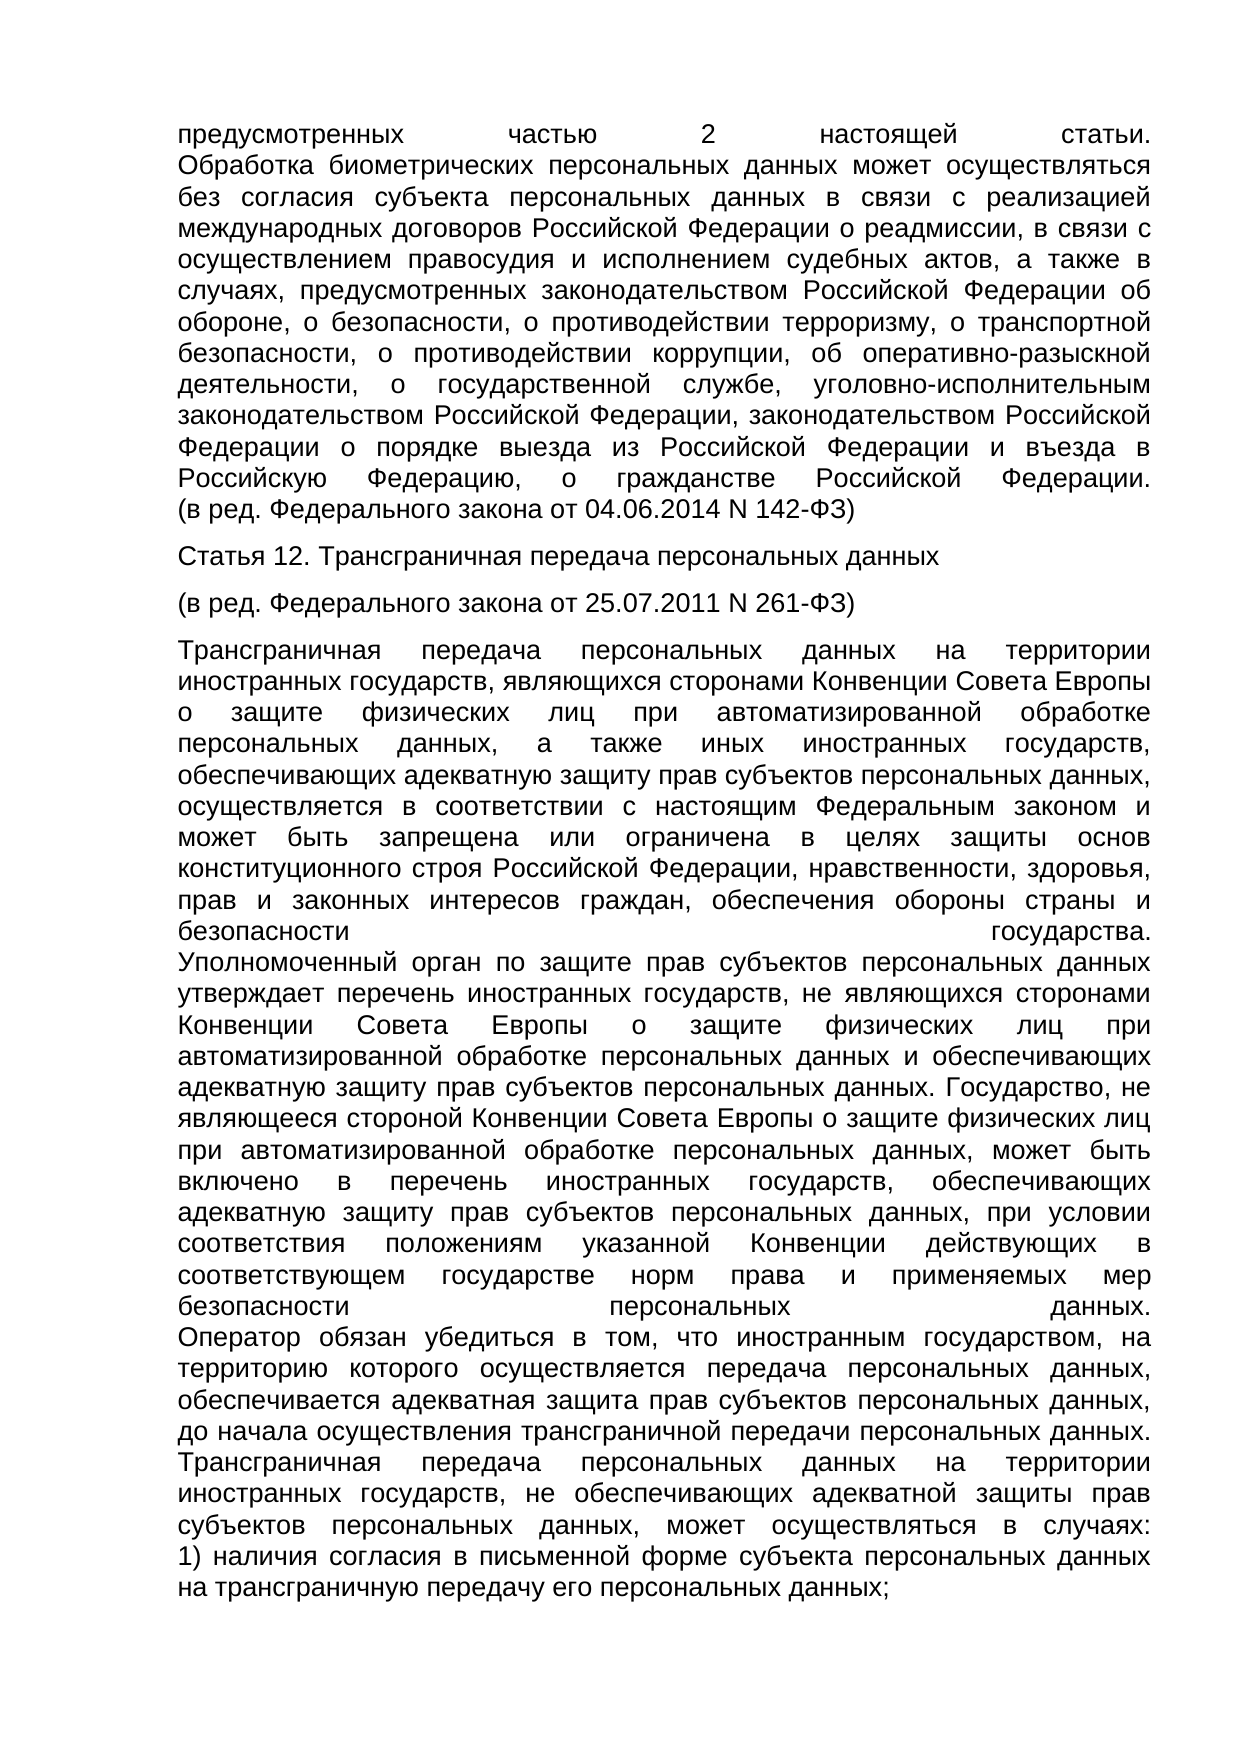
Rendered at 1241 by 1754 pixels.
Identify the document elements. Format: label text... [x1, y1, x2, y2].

text Трансграничная передача персональных данных на территории иностранных государств, являющихся сторонами Конвенции Совета Европы о защите физических лиц при автоматизированной обработке персональных данных, а также иных иностранных государств, обеспечивающих адекватную защиту прав субъектов персональных данных, осуществляется в соответствии с настоящим Федеральным законом и может быть запрещена или ограничена в целях защиты основ конституционного строя Российской Федерации, нравственности, здоровья, прав и законных интересов граждан, обеспечения обороны страны и безопасности государства. Уполномоченный орган по защите прав субъектов персональных данных утверждает перечень иностранных государств, не являющихся сторонами Конвенции Совета Европы о защите физических лиц при автоматизированной обработке персональных данных и обеспечивающих адекватную защиту прав субъектов персональных данных. Государство, не являющееся стороной Конвенции Совета Европы о защите физических лиц при автоматизированной обработке персональных данных, может быть включено в перечень иностранных государств, обеспечивающих адекватную защиту прав субъектов персональных данных, при условии соответствия положениям указанной Конвенции действующих в соответствующем государстве норм права и применяемых мер безопасности персональных данных. Оператор обязан убедиться в том, что иностранным государством, на территорию которого осуществляется передача персональных данных, обеспечивается адекватная защита прав субъектов персональных данных, до начала осуществления трансграничной передачи персональных данных. Трансграничная передача персональных данных на территории иностранных государств, не обеспечивающих адекватной защиты прав субъектов персональных данных, может осуществляться в случаях: 1) наличия согласия в письменной форме субъекта персональных данных на трансграничную передачу его персональных данных; [177, 634, 1152, 1602]
text Статья 12. Трансграничная передача персональных данных [177, 540, 1152, 571]
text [177, 118, 1152, 524]
text (в ред. Федерального закона от 25.07.2011 N 261-ФЗ) [177, 587, 1152, 618]
